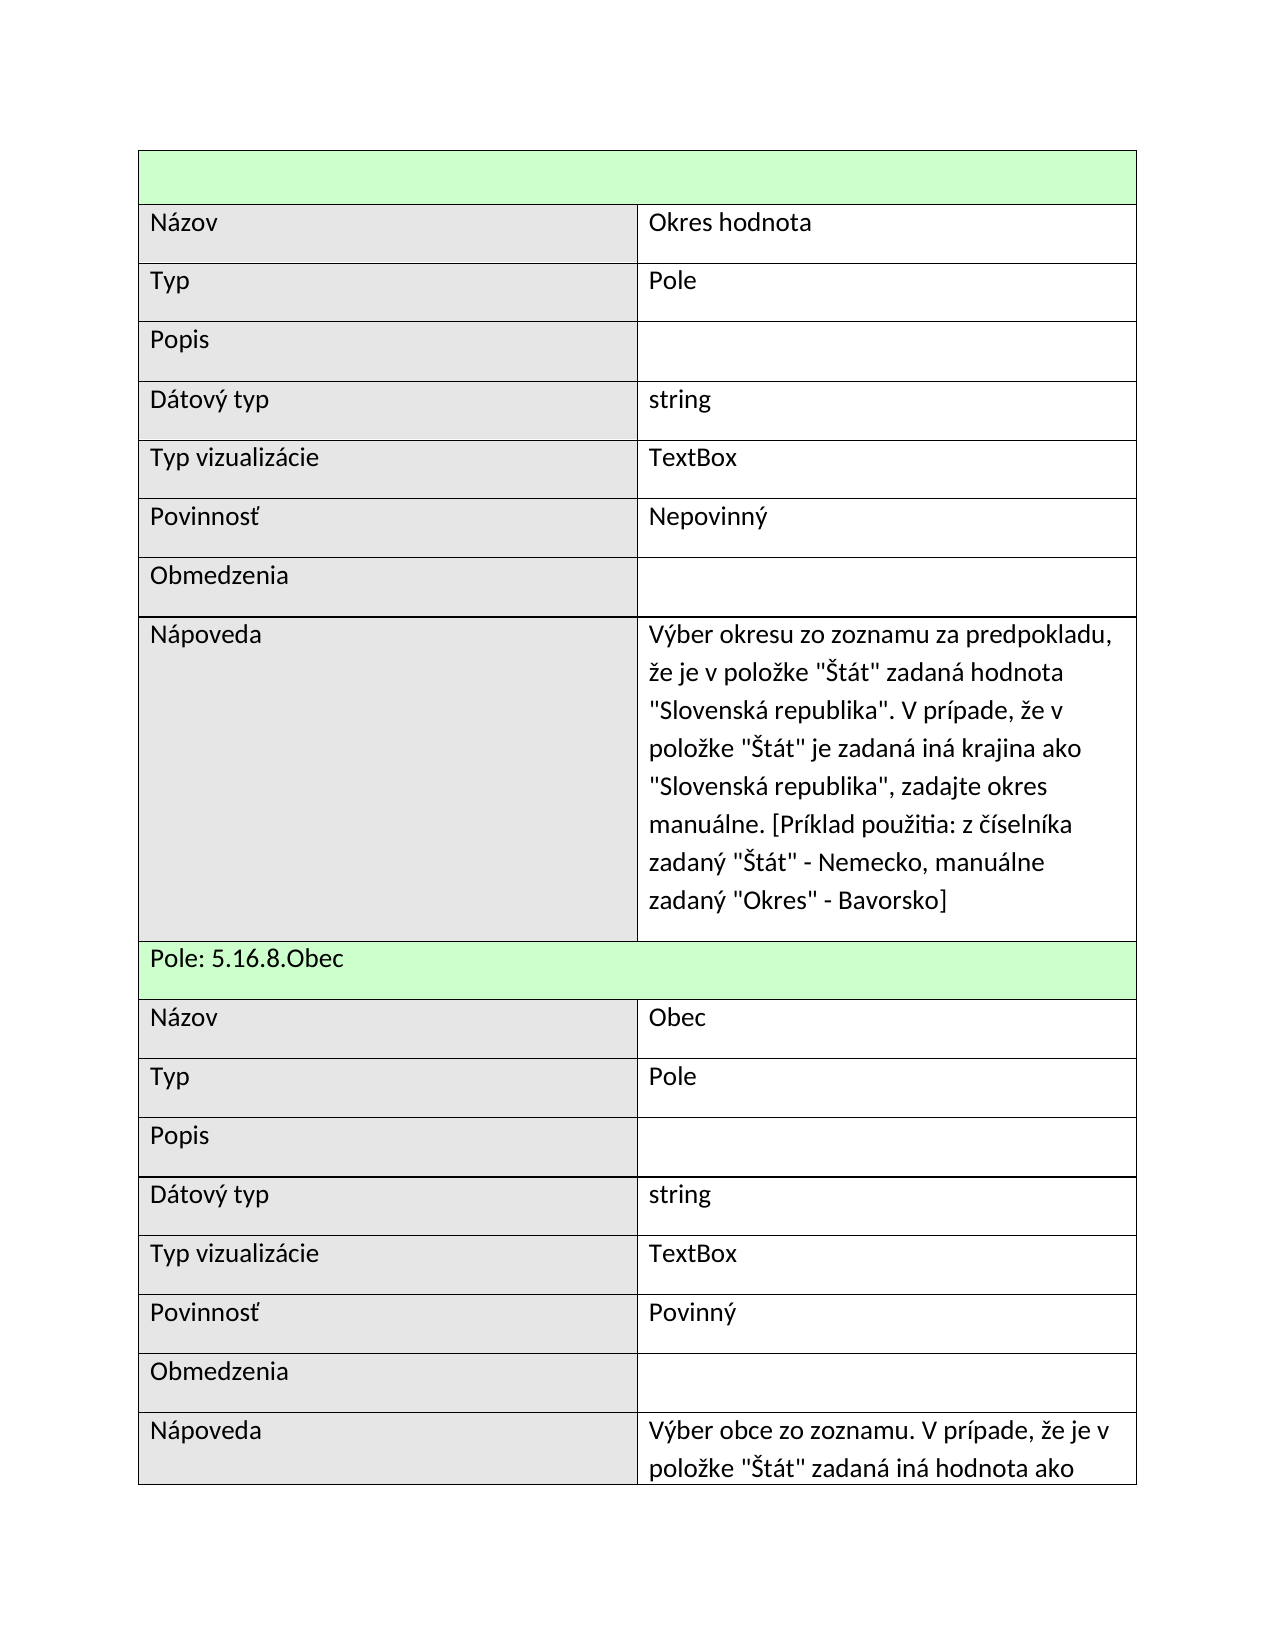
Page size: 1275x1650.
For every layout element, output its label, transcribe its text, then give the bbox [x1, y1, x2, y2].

table_cell TextBox [638, 441, 1136, 498]
table_cell Nápoveda [139, 1413, 637, 1484]
table_cell string [638, 1178, 1136, 1235]
table_cell Obmedzenia [139, 1354, 637, 1412]
table_cell Obmedzenia [139, 558, 637, 616]
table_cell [638, 1413, 1136, 1484]
table_cell Výber okresu zo zoznamu za predpokladu, že je v položke "Štát" zadaná hodnota "Slovenská republika". V prípade, že v položke "Štát" je zadaná iná krajina ako "Slovenská republika", zadajte okres manuálne. [Príklad použitia: z číselníka zadaný "Štát" - Nemecko, manuálne zadaný "Okres" - Bavorsko] [638, 618, 1136, 941]
table_cell [638, 1354, 1136, 1412]
table_cell [638, 322, 1136, 381]
table_cell TextBox [638, 1236, 1136, 1294]
table_cell Popis [139, 1118, 637, 1176]
table_cell Pole [638, 1059, 1136, 1117]
table_cell Nápoveda [139, 618, 637, 941]
table_cell [638, 558, 1136, 616]
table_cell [139, 151, 1136, 204]
table_cell [638, 1118, 1136, 1176]
table_cell Typ vizualizácie [139, 1236, 637, 1294]
table_cell string [638, 382, 1136, 439]
table_cell Povinnosť [139, 1295, 637, 1353]
table_cell Názov [139, 1000, 637, 1058]
table_cell Okres hodnota [638, 205, 1136, 262]
table_cell Typ vizualizácie [139, 441, 637, 498]
table_cell Pole: 5.16.8.Obec [139, 942, 1136, 999]
table_cell Obec [638, 1000, 1136, 1058]
table_cell Povinný [638, 1295, 1136, 1353]
table_cell Popis [139, 322, 637, 381]
table_cell Nepovinný [638, 499, 1136, 557]
table_cell Povinnosť [139, 499, 637, 557]
table_cell Názov [139, 205, 637, 262]
table_cell Typ [139, 264, 637, 321]
table_cell Typ [139, 1059, 637, 1117]
table_cell Dátový typ [139, 382, 637, 439]
table_cell Pole [638, 264, 1136, 321]
table_cell Dátový typ [139, 1178, 637, 1235]
